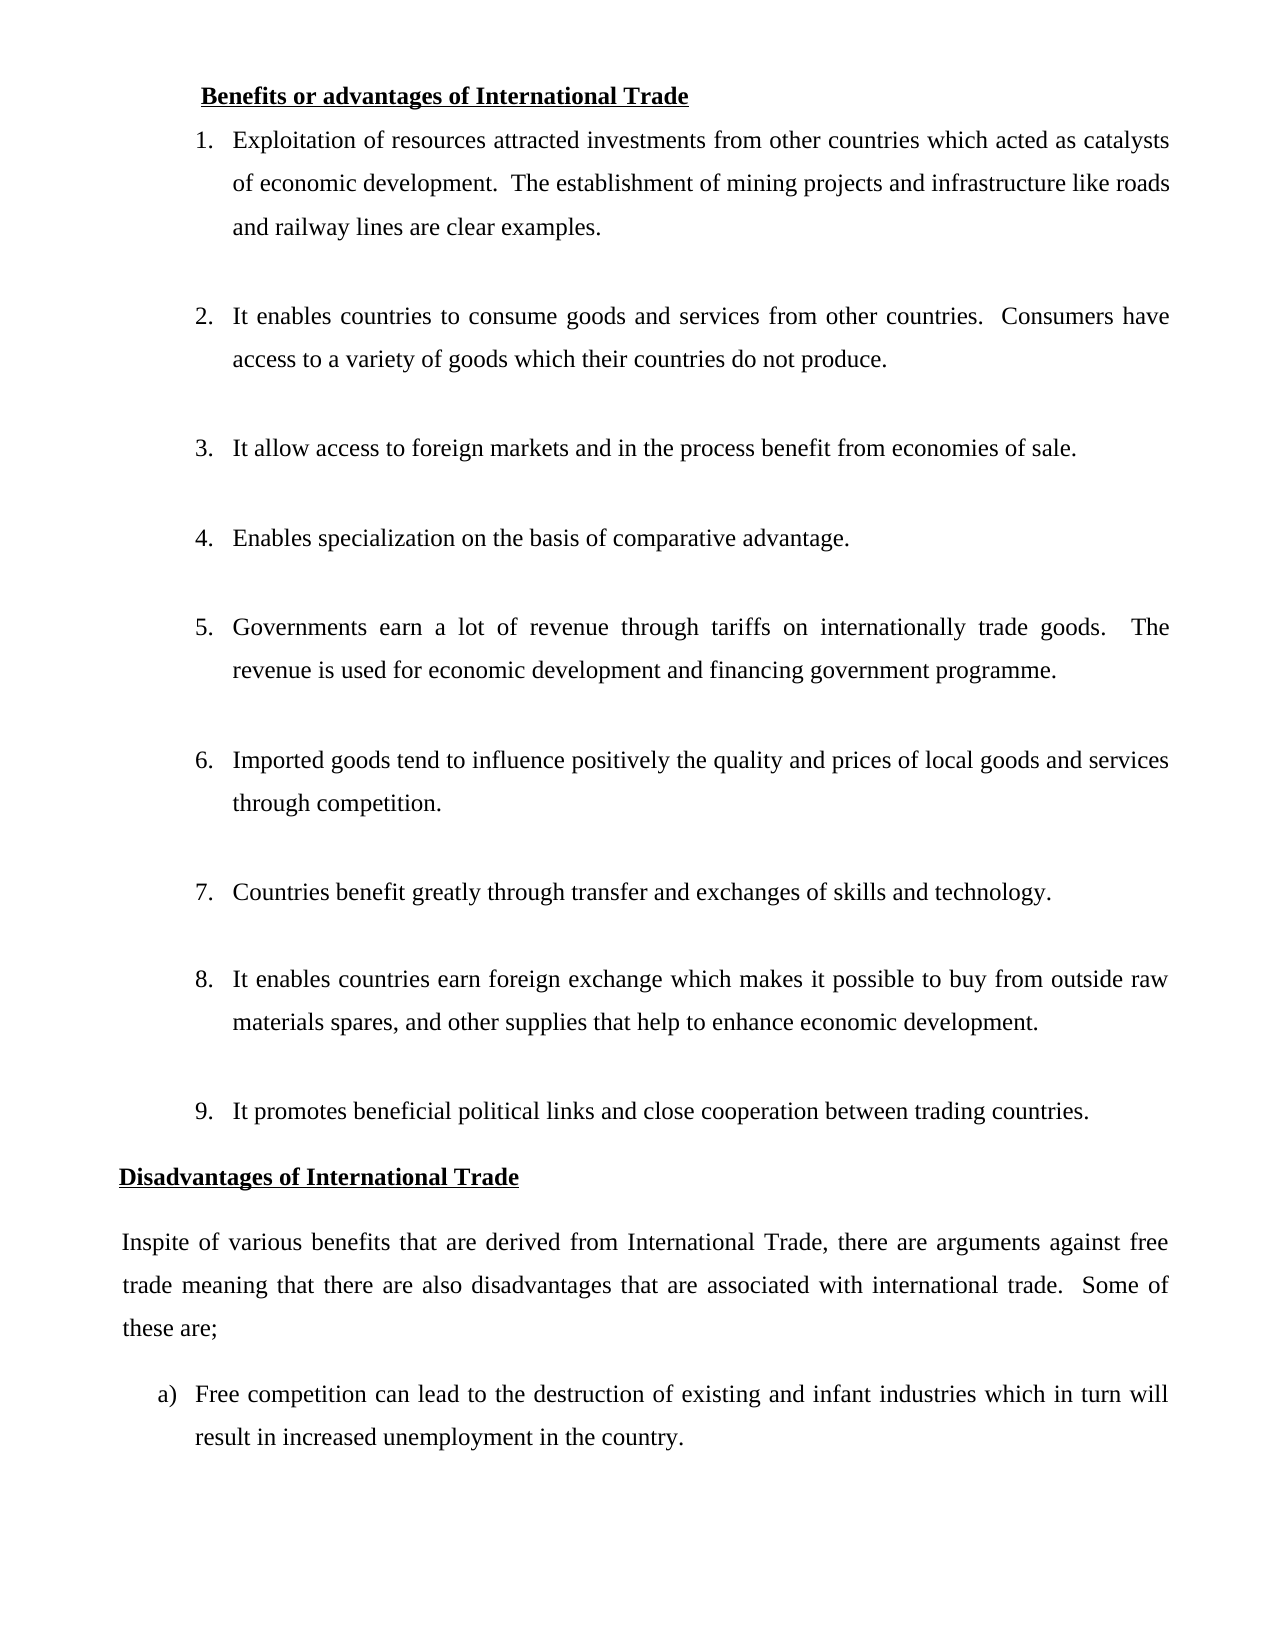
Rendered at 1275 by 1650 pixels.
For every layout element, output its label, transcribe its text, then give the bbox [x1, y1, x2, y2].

text Inspite of various benefits that are derived from International Trade, there are arguments against free trade meaning that there are also disadvantages that are associated with international trade. Some of these are; [121, 1227, 1170, 1342]
list It promotes beneficial political links and close cooperation between trading countries. [195, 1096, 1170, 1125]
list Countries benefit greatly through transfer and exchanges of skills and technology. [195, 877, 1170, 906]
subtitle Disadvantages of International Trade [118, 1162, 1207, 1191]
list Free competition can lead to the destruction of existing and infant industries which in turn will result in increased unemployment in the country. [157, 1379, 1170, 1451]
subtitle Benefits or advantages of International Trade [63, 81, 1207, 110]
list It allow access to foreign markets and in the process benefit from economies of sale. [195, 433, 1170, 462]
list Enables specialization on the basis of comparative advantage. [195, 523, 1170, 552]
list Imported goods tend to influence positively the quality and prices of local goods and services through competition. [195, 745, 1170, 817]
list Exploitation of resources attracted investments from other countries which acted as catalysts of economic development. The establishment of mining projects and infrastructure like roads and railway lines are clear examples. [195, 125, 1170, 240]
list It enables countries earn foreign exchange which makes it possible to buy from outside raw materials spares, and other supplies that help to enhance economic development. [195, 964, 1170, 1036]
list It enables countries to consume goods and services from other countries. Consumers have access to a variety of goods which their countries do not produce. [195, 301, 1170, 373]
list Governments earn a lot of revenue through tariffs on internationally trade goods. The revenue is used for economic development and financing government programme. [195, 612, 1170, 684]
